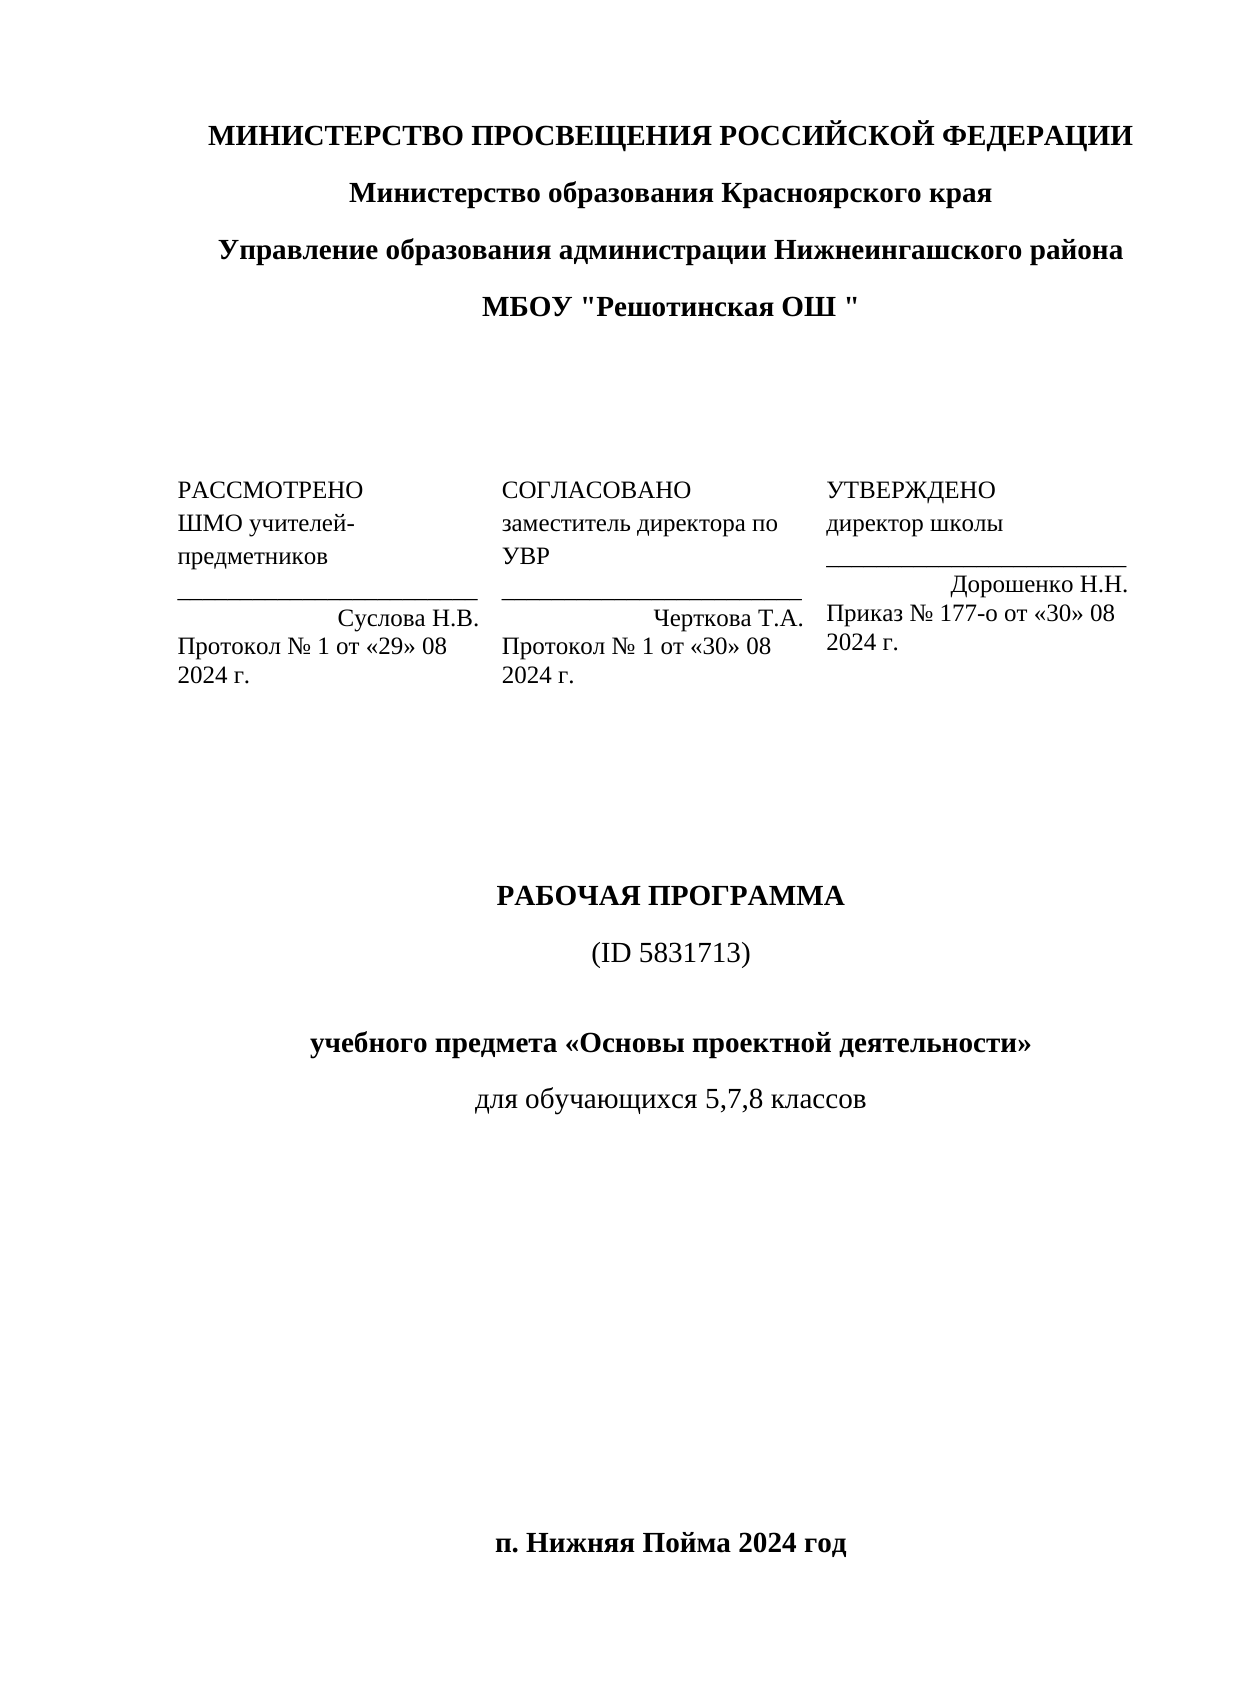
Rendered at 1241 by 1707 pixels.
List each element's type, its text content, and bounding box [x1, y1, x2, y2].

text (ID 5831713) [190, 936, 1152, 969]
text РАБОЧАЯ ПРОГРАММА [190, 878, 1152, 912]
text МИНИСТЕРСТВО ПРОСВЕЩЕНИЯ РОССИЙСКОЙ ФЕДЕРАЦИИ [190, 118, 1152, 152]
table_header УТВЕРЖДЕНО директор школы ________________________ Дорошенко Н.Н. Приказ № 177-о от «30» 08 2024 г. [815, 475, 1139, 718]
table_header РАССМОТРЕНО ШМО учителей-предметников ________________________ Суслова Н.В. Протокол № 1 от «29» 08 2024 г. [166, 475, 490, 718]
text Министерство образования Красноярского края [190, 175, 1152, 209]
text п. Нижняя Пойма 2024 год [190, 1525, 1152, 1558]
text для обучающихся 5,7,8 классов [190, 1082, 1152, 1115]
text Управление образования администрации Нижнеингашского района [190, 232, 1152, 266]
text МБОУ "Решотинская ОШ " [190, 289, 1152, 323]
text учебного предмета «Основы проектной деятельности» [190, 1025, 1152, 1058]
table_header СОГЛАСОВАНО заместитель директора по УВР ________________________ Черткова Т.А. Протокол № 1 от «30» 08 2024 г. [490, 475, 815, 718]
